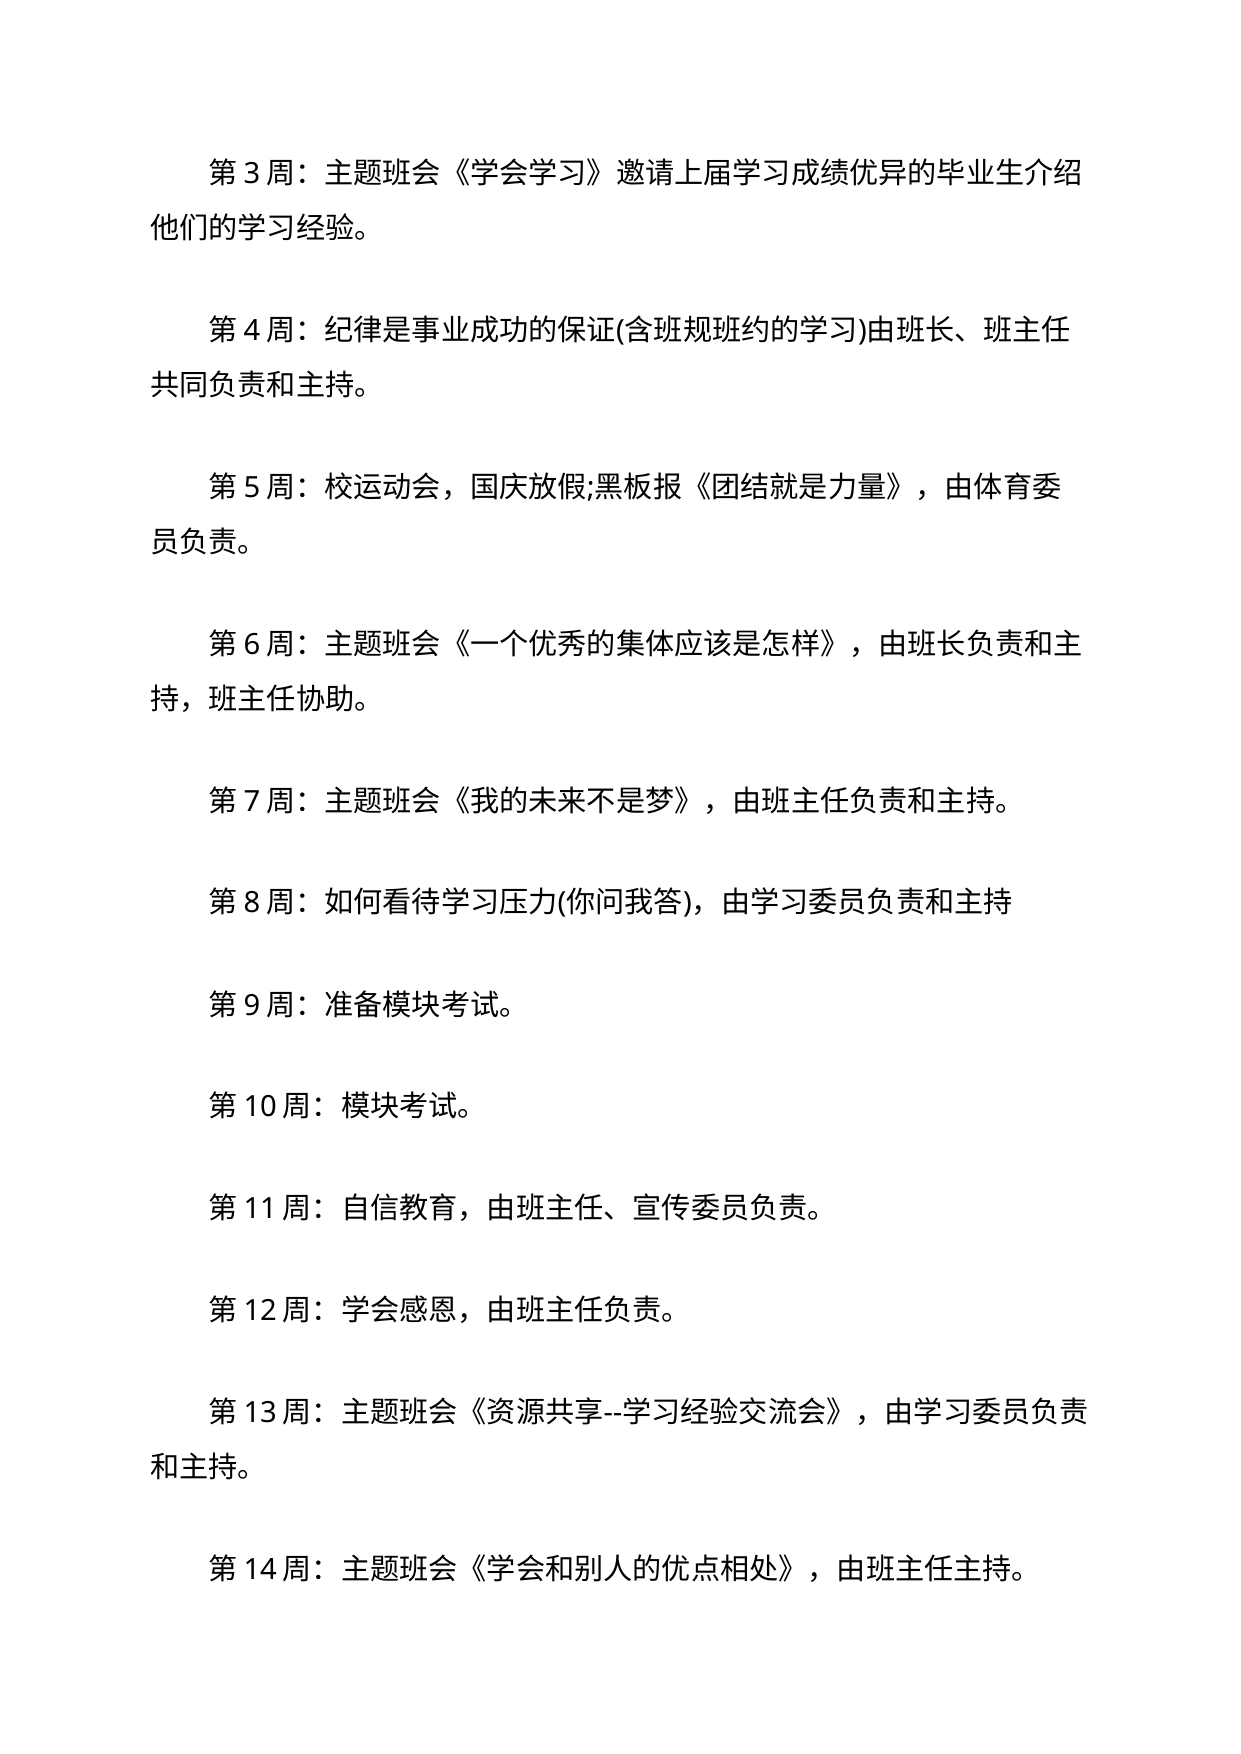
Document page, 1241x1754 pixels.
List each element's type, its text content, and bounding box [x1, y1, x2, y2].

text 第5周：校运动会，国庆放假;黑板报《团结就是力量》，由体育委员负责。 [150, 463, 1090, 561]
text 第4周：纪律是事业成功的保证(含班规班约的学习)由班长、班主任共同负责和主持。 [150, 307, 1090, 404]
text 第6周：主题班会《一个优秀的集体应该是怎样》，由班长负责和主持，班主任协助。 [150, 620, 1090, 718]
text 第7周：主题班会《我的未来不是梦》，由班主任负责和主持。 [150, 777, 1090, 819]
text 第3周：主题班会《学会学习》邀请上届学习成绩优异的毕业生介绍他们的学习经验。 [150, 150, 1090, 247]
text 第9周：准备模块考试。 [150, 981, 1090, 1023]
text 第14周：主题班会《学会和别人的优点相处》，由班主任主持。 [150, 1546, 1090, 1588]
text 第11周：自信教育，由班主任、宣传委员负责。 [150, 1185, 1090, 1227]
text 第8周：如何看待学习压力(你问我答)，由学习委员负责和主持 [150, 879, 1090, 921]
text 第10周：模块考试。 [150, 1083, 1090, 1125]
text 第13周：主题班会《资源共享--学习经验交流会》，由学习委员负责和主持。 [150, 1389, 1090, 1486]
text 第12周：学会感恩，由班主任负责。 [150, 1287, 1090, 1329]
